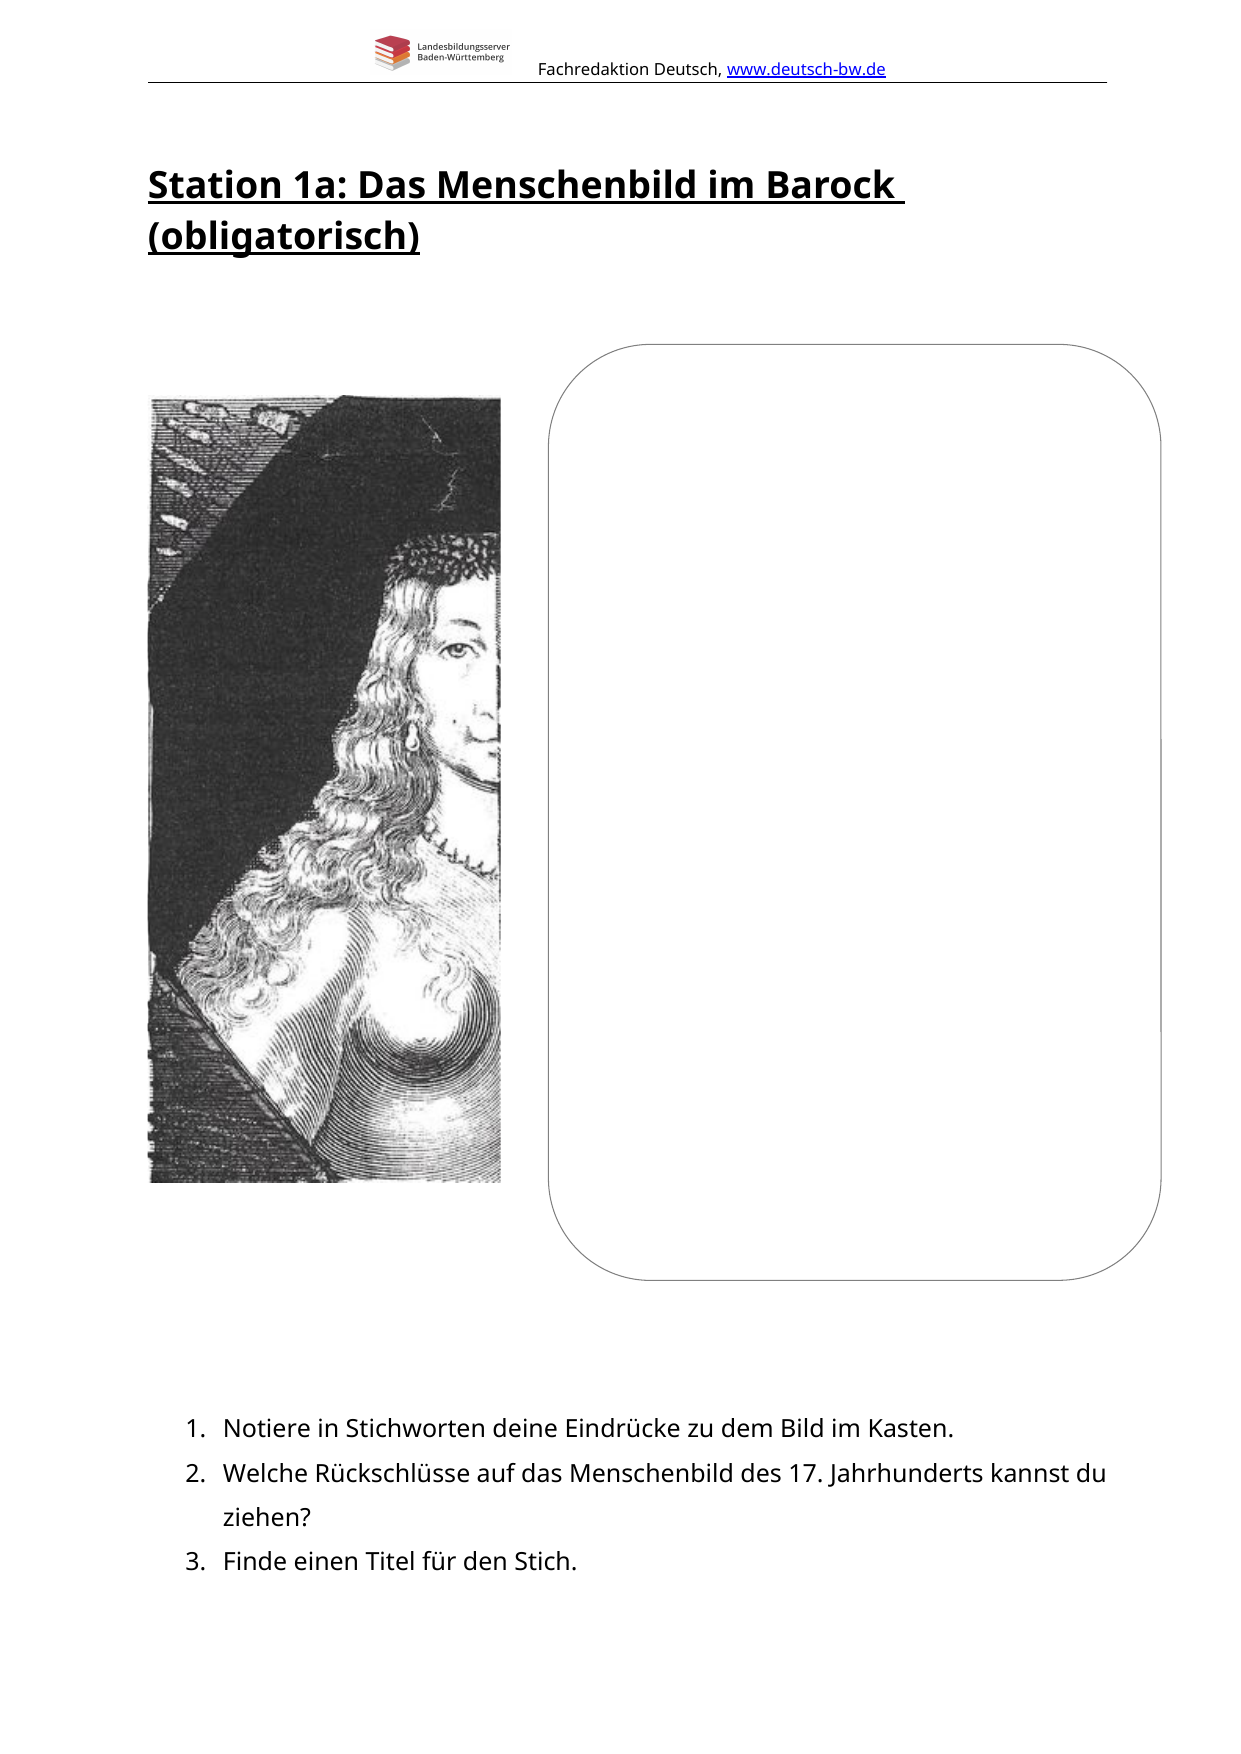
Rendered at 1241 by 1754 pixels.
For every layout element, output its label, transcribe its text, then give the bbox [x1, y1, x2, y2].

list Notiere in Stichworten deine Eindrücke zu dem Bild im Kasten. [185, 1411, 1107, 1445]
picture [147, 395, 501, 1183]
subtitle Station 1a: Das Menschenbild im Barock (obligatorisch) [148, 158, 1107, 260]
list Finde einen Titel für den Stich. [185, 1544, 1107, 1578]
list Welche Rückschlüsse auf das Menschenbild des 17. Jahrhunderts kannst du ziehen? [185, 1455, 1107, 1534]
picture [369, 29, 512, 75]
